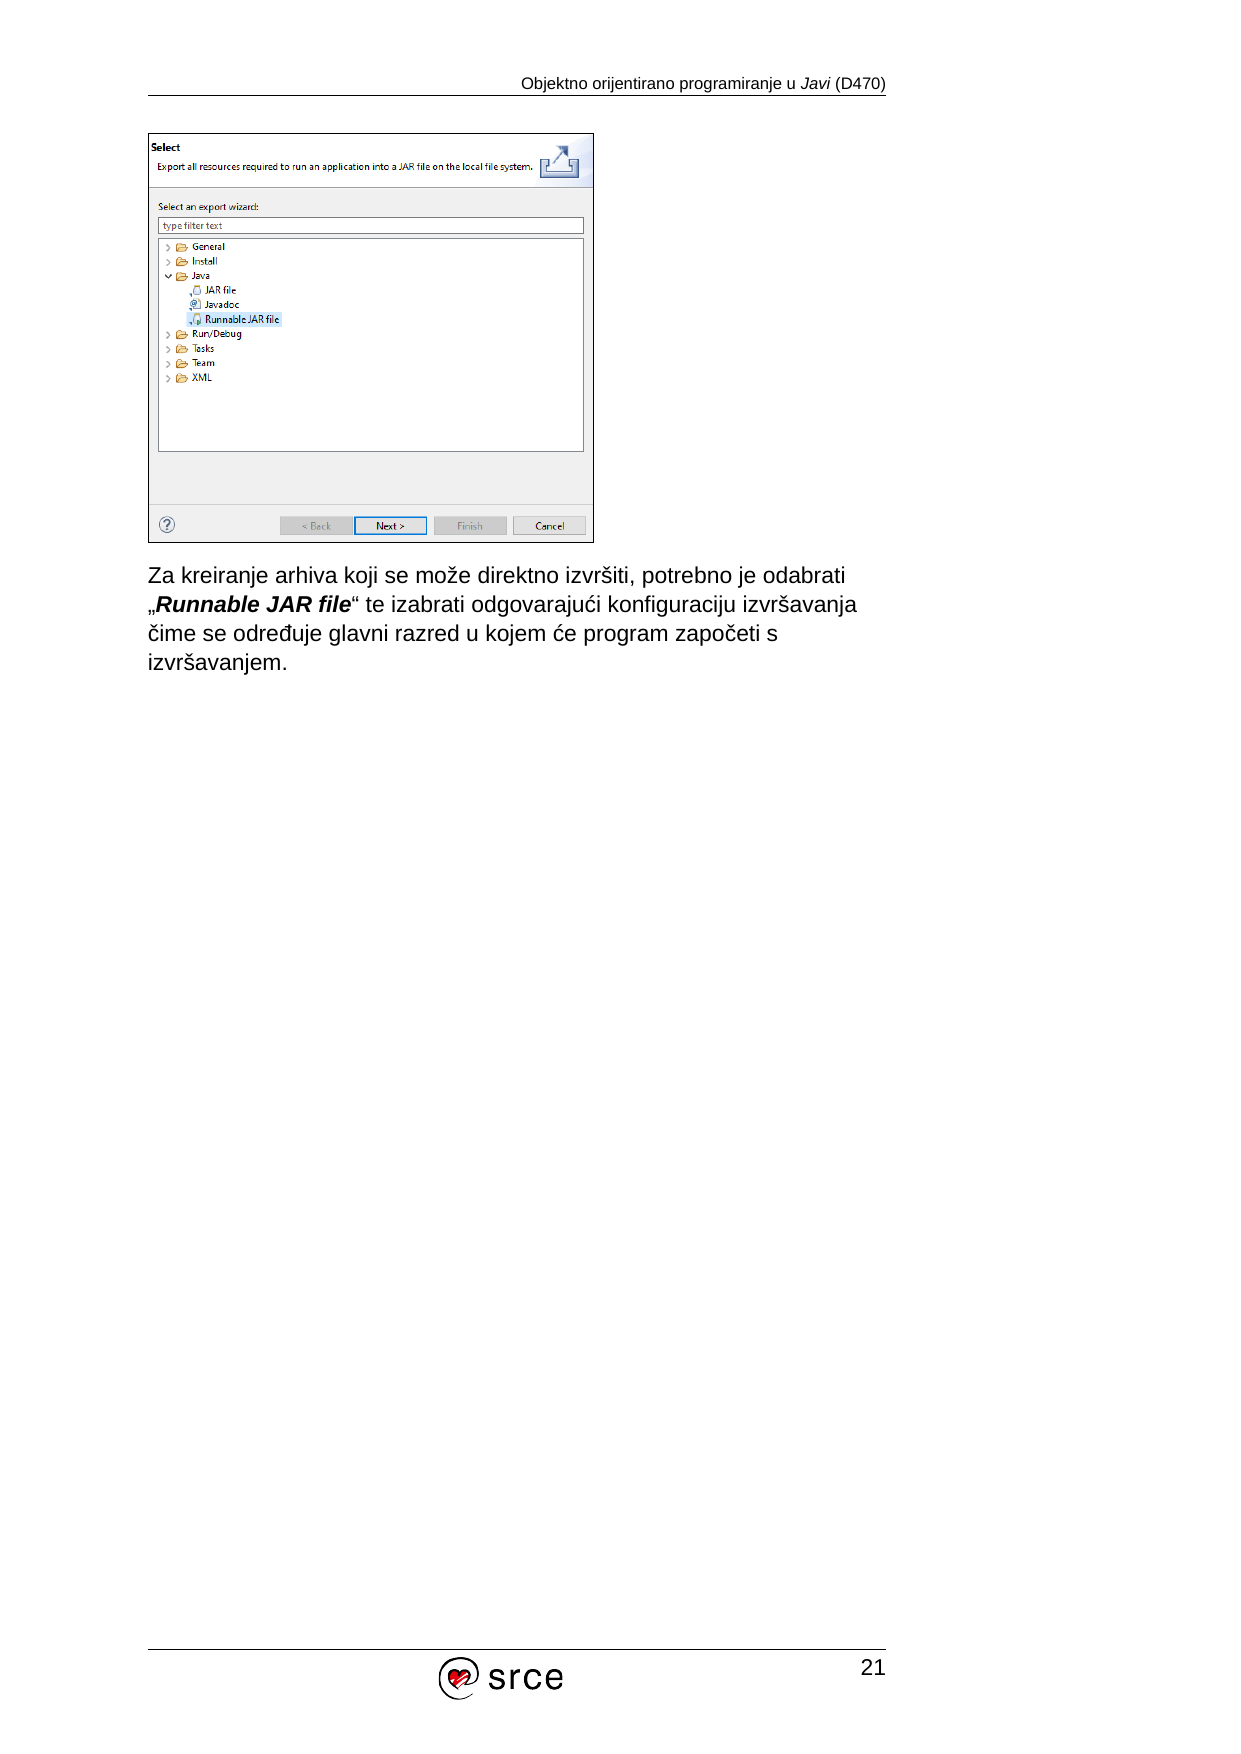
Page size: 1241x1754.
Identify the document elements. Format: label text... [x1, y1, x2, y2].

text Za kreiranje arhiva koji se može direktno izvršiti, potrebno je odabrati „Runnable JAR file“ te izabrati odgovarajući konfiguraciju izvršavanja čime se određuje glavni razred u kojem će program započeti s izvršavanjem. [148, 562, 886, 675]
picture [149, 134, 593, 542]
picture [438, 1657, 563, 1700]
